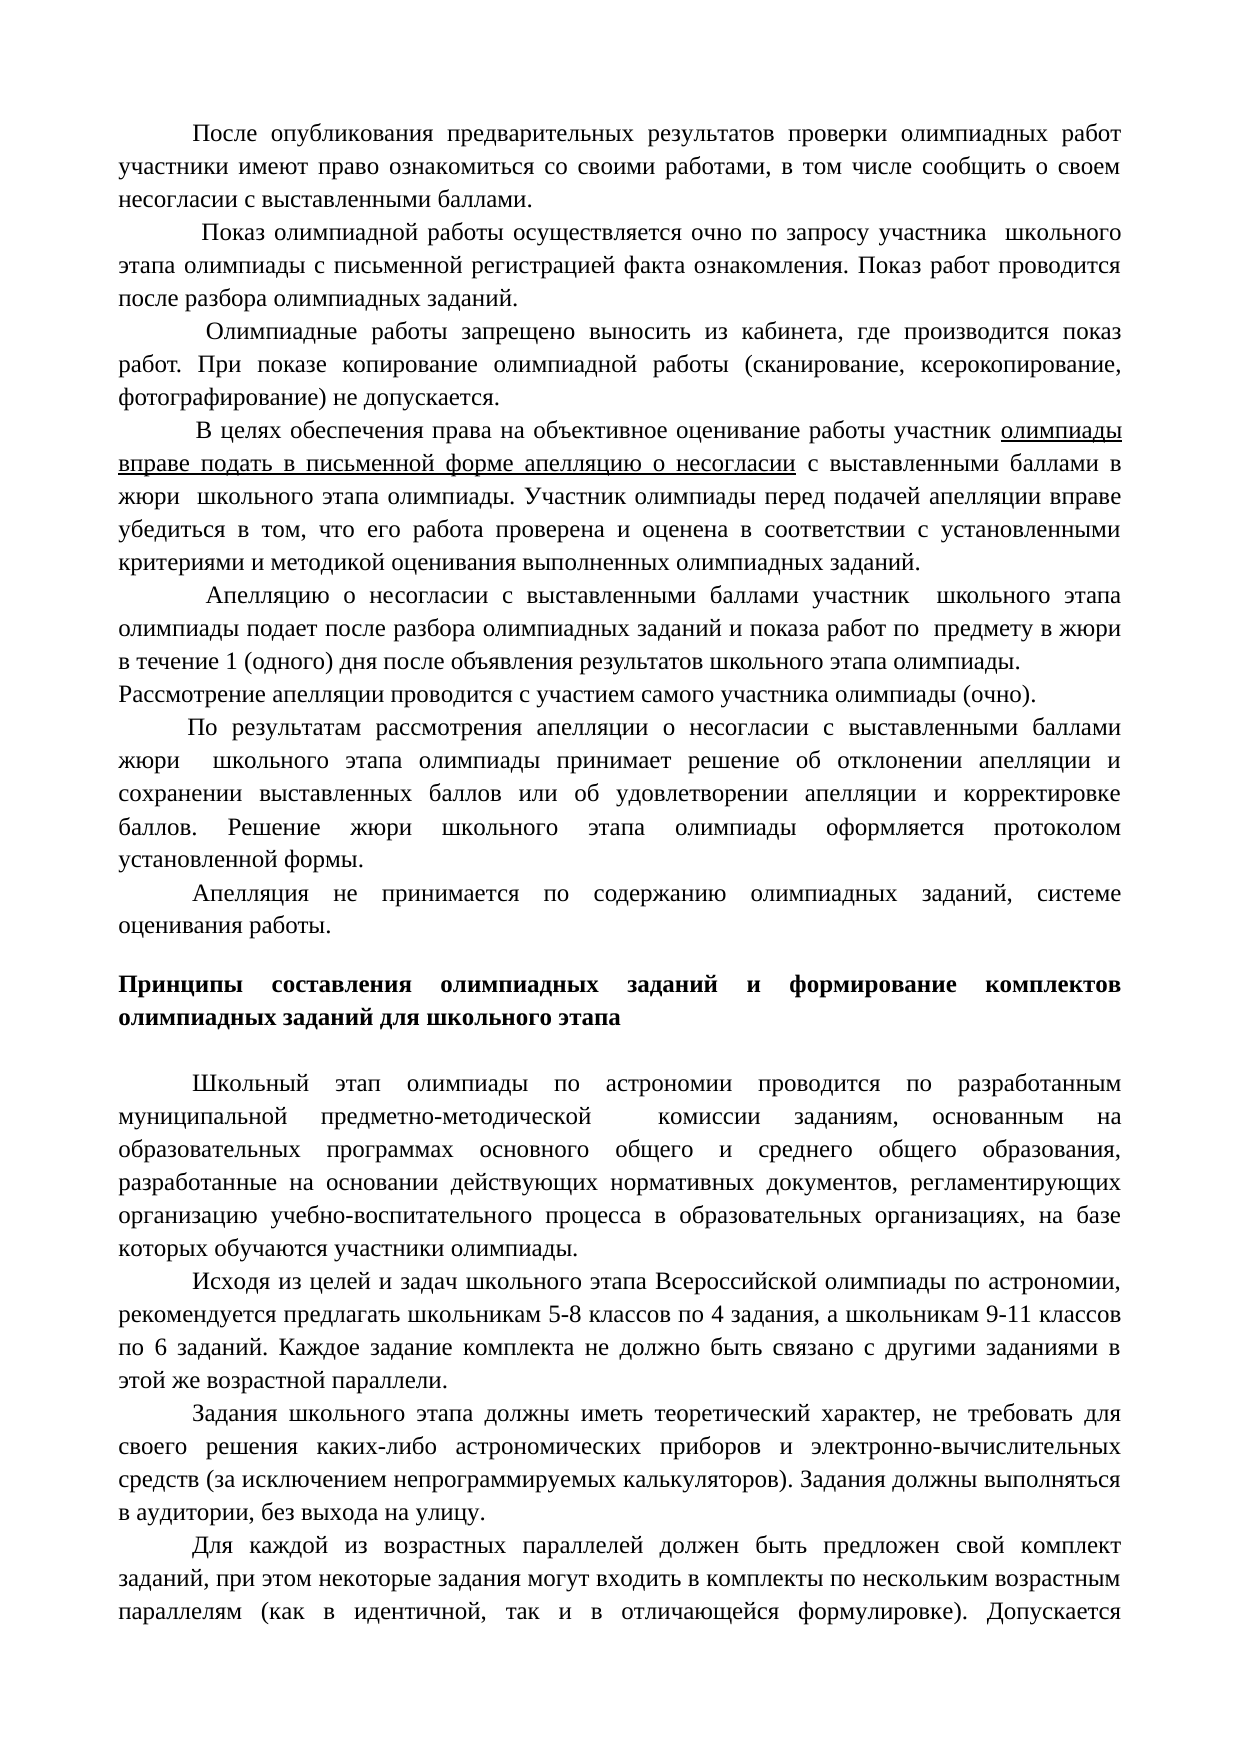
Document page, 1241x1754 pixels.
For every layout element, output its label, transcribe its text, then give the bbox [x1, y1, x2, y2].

text Рассмотрение апелляции проводится с участием самого участника олимпиады (очно). [118, 679, 1122, 708]
text После опубликования предварительных результатов проверки олимпиадных работ участники имеют право ознакомиться со своими работами, в том числе сообщить о своем несогласии с выставленными баллами. [118, 118, 1122, 213]
text Олимпиадные работы запрещено выносить из кабинета, где производится показ работ. При показе копирование олимпиадной работы (сканирование, ксерокопирование, фотографирование) не допускается. [118, 316, 1122, 411]
text Апелляцию о несогласии с выставленными баллами участник школьного этапа олимпиады подает после разбора олимпиадных заданий и показа работ по предмету в жюри в течение 1 (одного) дня после объявления результатов школьного этапа олимпиады. [118, 580, 1122, 675]
text Школьный этап олимпиады по астрономии проводится по разработанным муниципальной предметно-методической комиссии заданиям, основанным на образовательных программах основного общего и среднего общего образования, разработанные на основании действующих нормативных документов, регламентирующих организацию учебно-воспитательного процесса в образовательных организациях, на базе которых обучаются участники олимпиады. [118, 1068, 1122, 1262]
text Апелляция не принимается по содержанию олимпиадных заданий, системе оценивания работы. [118, 878, 1122, 939]
text Показ олимпиадной работы осуществляется очно по запросу участника школьного этапа олимпиады с письменной регистрацией факта ознакомления. Показ работ проводится после разбора олимпиадных заданий. [118, 217, 1122, 312]
text Принципы составления олимпиадных заданий и формирование комплектов олимпиадных заданий для школьного этапа [118, 969, 1122, 1030]
text В целях обеспечения права на объективное оценивание работы участник олимпиады вправе подать в письменной форме апелляцию о несогласии с выставленными баллами в жюри школьного этапа олимпиады. Участник олимпиады перед подачей апелляции вправе убедиться в том, что его работа проверена и оценена в соответствии с установленными критериями и методикой оценивания выполненных олимпиадных заданий. [118, 415, 1122, 576]
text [118, 1530, 1122, 1625]
text Задания школьного этапа должны иметь теоретический характер, не требовать для своего решения каких-либо астрономических приборов и электронно-вычислительных средств (за исключением непрограммируемых калькуляторов). Задания должны выполняться в аудитории, без выхода на улицу. [118, 1398, 1122, 1526]
text Исходя из целей и задач школьного этапа Всероссийской олимпиады по астрономии, рекомендуется предлагать школьникам 5-8 классов по 4 задания, а школьникам 9-11 классов по 6 заданий. Каждое задание комплекта не должно быть связано с другими заданиями в этой же возрастной параллели. [118, 1266, 1122, 1394]
text По результатам рассмотрения апелляции о несогласии с выставленными баллами жюри школьного этапа олимпиады принимает решение об отклонении апелляции и сохранении выставленных баллов или об удовлетворении апелляции и корректировке баллов. Решение жюри школьного этапа олимпиады оформляется протоколом установленной формы. [118, 712, 1122, 873]
